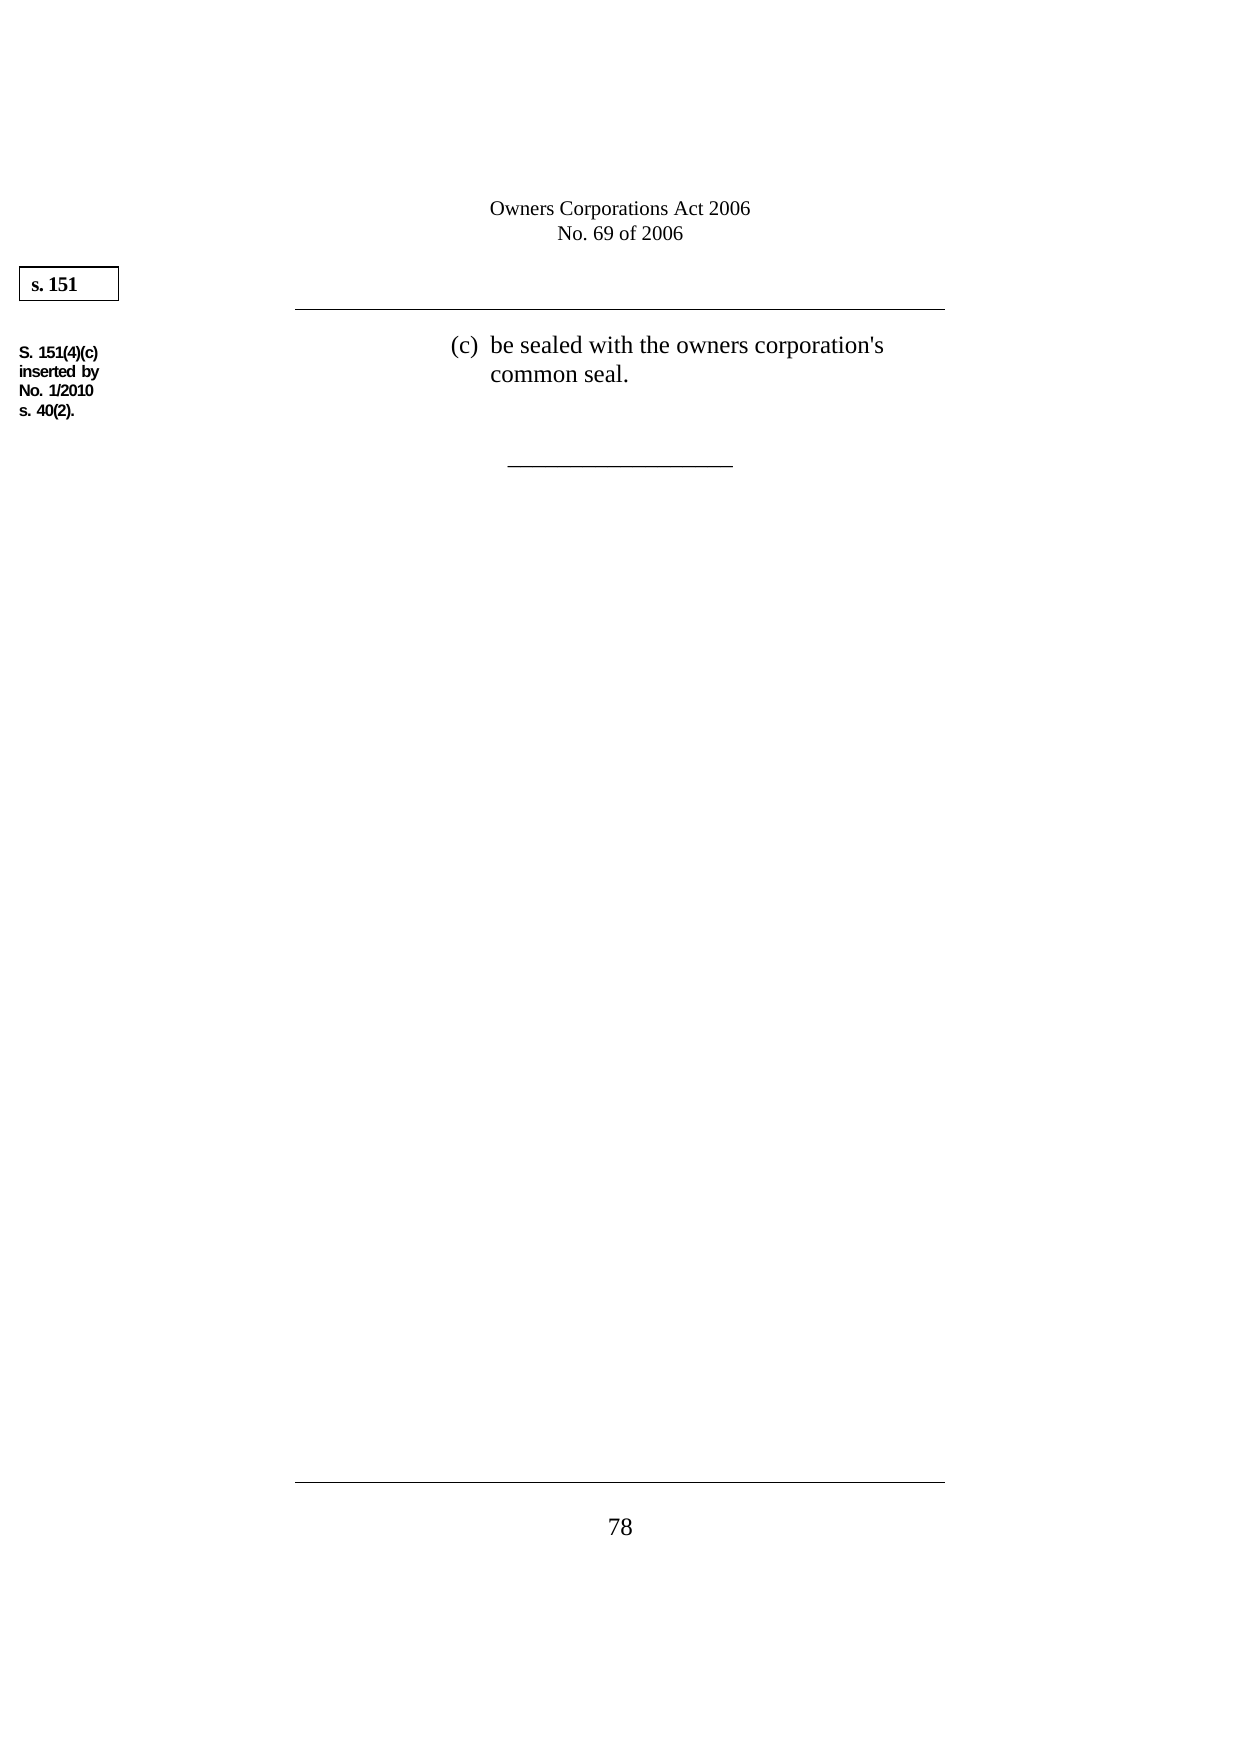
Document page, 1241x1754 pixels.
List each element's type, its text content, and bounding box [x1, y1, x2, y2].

text s. 151 [29, 269, 118, 298]
text S. 151(4)(c) inserted by No. 1/2010 s. 40(2). [19, 343, 119, 419]
subtitle (c) be sealed with the owners corporation's common seal. [295, 330, 945, 388]
text __________________ [295, 441, 945, 470]
